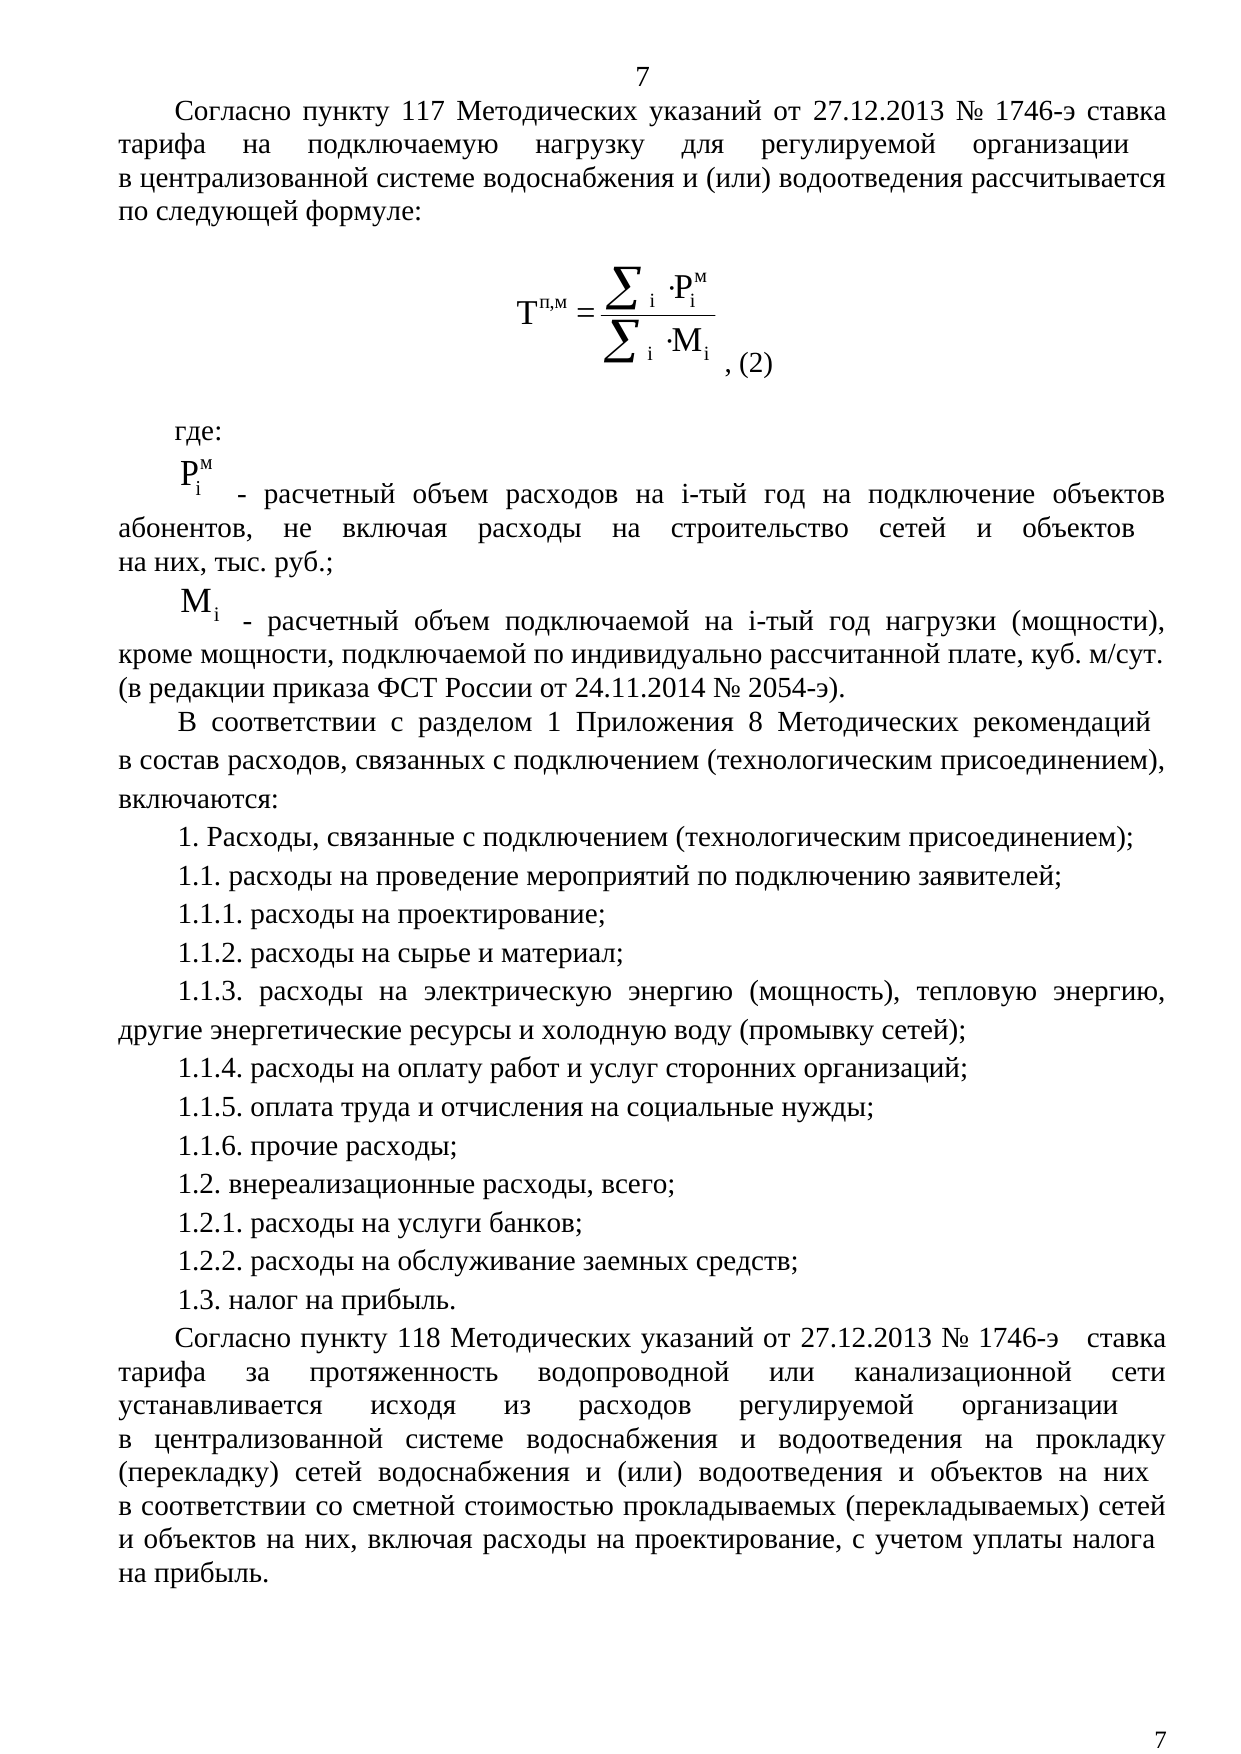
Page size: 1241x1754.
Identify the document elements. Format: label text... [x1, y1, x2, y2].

text 1.3. налог на прибыль. [118, 1282, 1167, 1315]
text где: [118, 413, 1167, 446]
text 1.1.3. расходы на электрическую энергию (мощность), тепловую энергию, другие энергетические ресурсы и холодную воду (промывку сетей); [118, 973, 1167, 1046]
text Согласно пункту 117 Методических указаний от 27.12.2013 № 1746-э ставка тарифа на подключаемую нагрузку для регулируемой организации в централизованной системе водоснабжения и (или) водоотведения рассчитывается по следующей формуле: [118, 93, 1167, 227]
text В соответствии с разделом 1 Приложения 8 Методических рекомендаций в состав расходов, связанных с подключением (технологическим присоединением), включаются: [118, 704, 1167, 814]
text Согласно пункту 118 Методических указаний от 27.12.2013 № 1746-э ставка тарифа за протяженность водопроводной или канализационной сети устанавливается исходя из расходов регулируемой организации в централизованной системе водоснабжения и водоотведения на прокладку (перекладку) сетей водоснабжения и (или) водоотведения и объектов на них в соответствии со сметной стоимостью прокладываемых (перекладываемых) сетей и объектов на них, включая расходы на проектирование, с учетом уплаты налога на прибыль. [118, 1320, 1167, 1589]
text 1.1.1. расходы на проектирование; [118, 896, 1167, 930]
text , (2) [118, 260, 1167, 379]
text 1.1. расходы на проведение мероприятий по подключению заявителей; [118, 858, 1167, 891]
text 1.1.5. оплата труда и отчисления на социальные нужды; [118, 1089, 1167, 1123]
text 1.2.2. расходы на обслуживание заемных средств; [118, 1243, 1167, 1277]
text 1.2.1. расходы на услуги банков; [118, 1205, 1167, 1238]
text 1. Расходы, связанные с подключением (технологическим присоединением); [118, 819, 1167, 853]
text - расчетный объем подключаемой на i-тый год нагрузки (мощности), кроме мощности, подключаемой по индивидуально рассчитанной плате, куб. м/сут. [118, 577, 1167, 670]
text 1.2. внереализационные расходы, всего; [118, 1166, 1167, 1200]
text - расчетный объем расходов на i-тый год на подключение объектов абонентов, не включая расходы на строительство сетей и объектов на них, тыс. руб.; [118, 446, 1167, 577]
text (в редакции приказа ФСТ России от 24.11.2014 № 2054-э). [118, 670, 1167, 704]
text 1.1.6. прочие расходы; [118, 1128, 1167, 1161]
text 1.1.4. расходы на оплату работ и услуг сторонних организаций; [118, 1051, 1167, 1084]
text 1.1.2. расходы на сырье и материал; [118, 935, 1167, 968]
